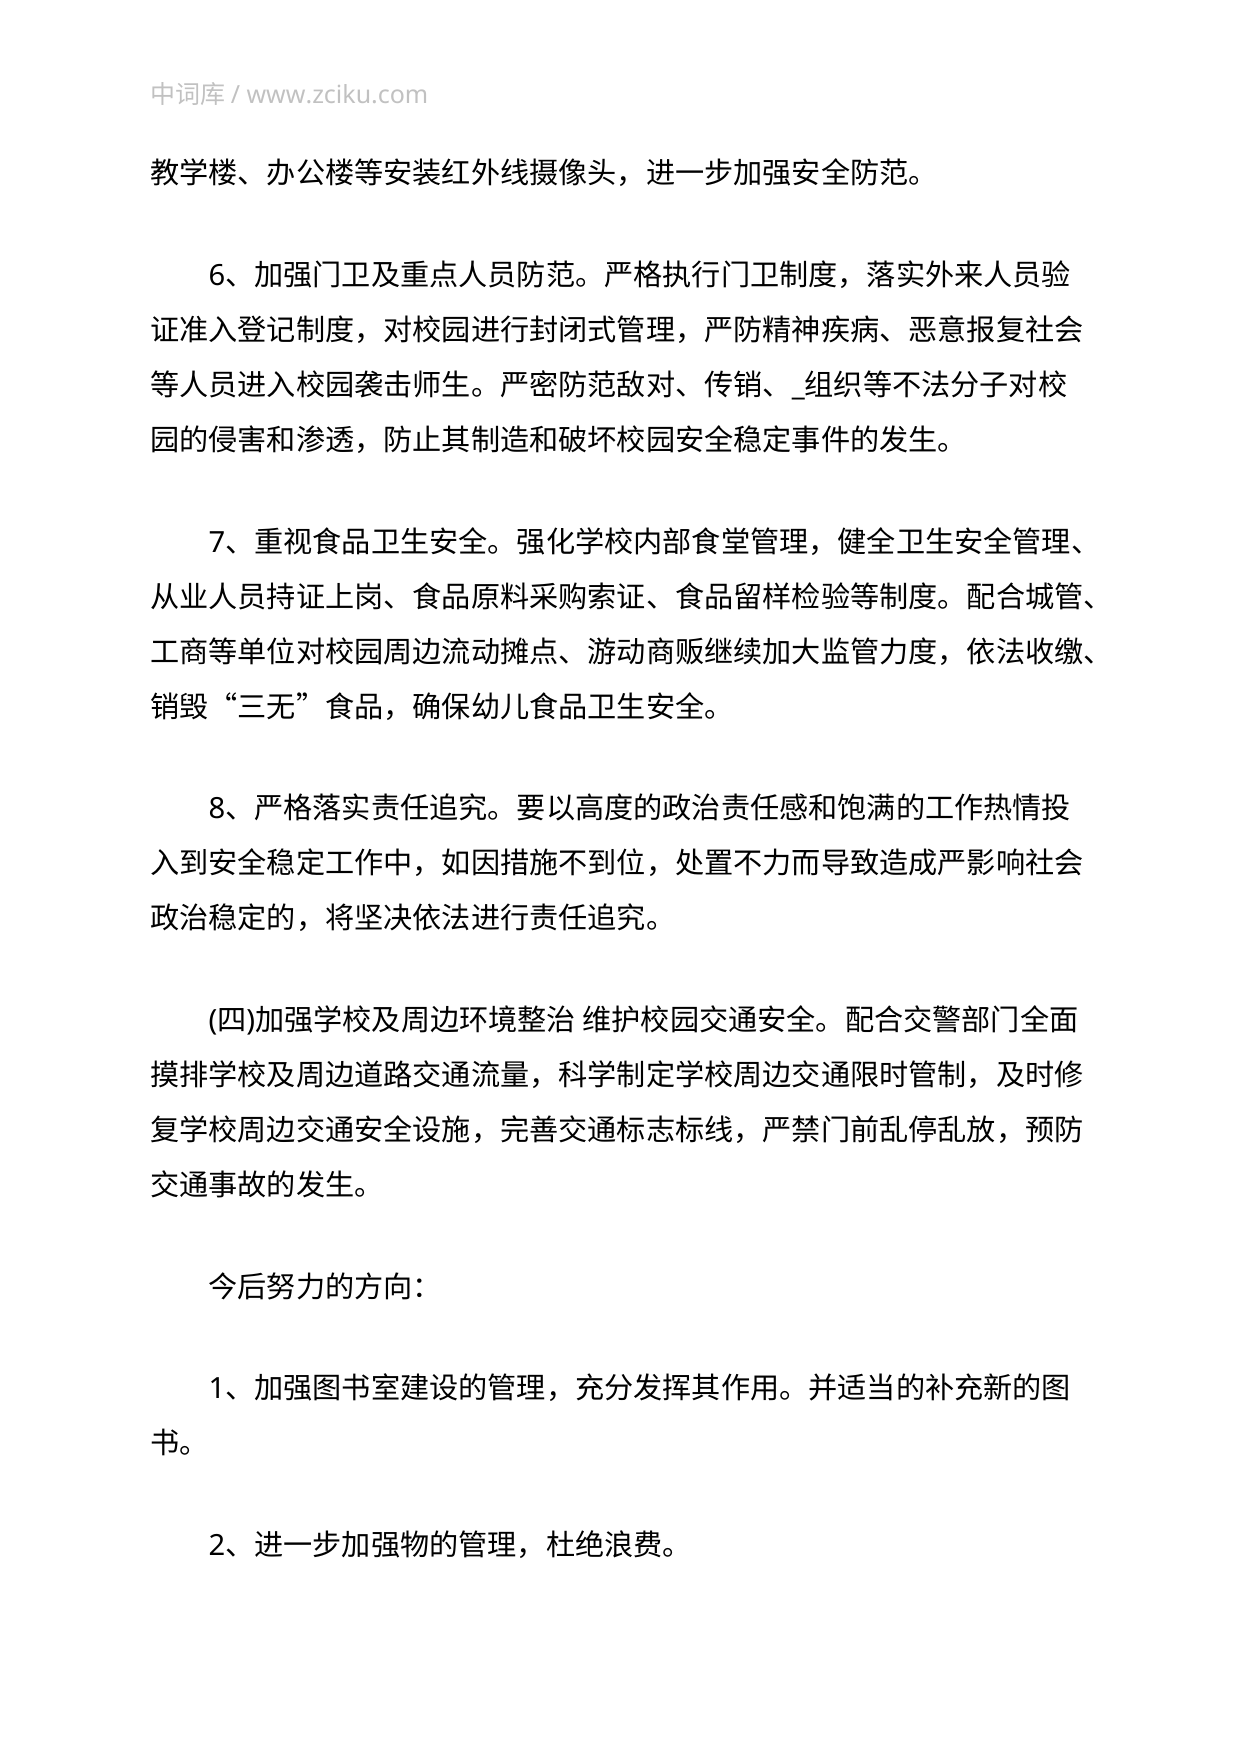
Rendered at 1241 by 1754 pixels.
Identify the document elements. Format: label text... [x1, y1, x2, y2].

text 7、重视食品卫生安全。强化学校内部食堂管理，健全卫生安全管理、从业人员持证上岗、食品原料采购索证、食品留样检验等制度。配合城管、工商等单位对校园周边流动摊点、游动商贩继续加大监管力度，依法收缴、销毁“三无”食品，确保幼儿食品卫生安全。 [150, 518, 1090, 726]
text 今后努力的方向： [150, 1263, 1090, 1306]
text 1、加强图书室建设的管理，充分发挥其作用。并适当的补充新的图书。 [150, 1365, 1090, 1462]
text (四)加强学校及周边环境整治 维护校园交通安全。配合交警部门全面摸排学校及周边道路交通流量，科学制定学校周边交通限时管制，及时修复学校周边交通安全设施，完善交通标志标线，严禁门前乱停乱放，预防交通事故的发生。 [150, 997, 1090, 1204]
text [150, 150, 1090, 192]
text 6、加强门卫及重点人员防范。严格执行门卫制度，落实外来人员验证准入登记制度，对校园进行封闭式管理，严防精神疾病、恶意报复社会等人员进入校园袭击师生。严密防范敌对、传销、_组织等不法分子对校园的侵害和渗透，防止其制造和破坏校园安全稳定事件的发生。 [150, 252, 1090, 459]
text 2、进一步加强物的管理，杜绝浪费。 [150, 1522, 1090, 1564]
text 8、严格落实责任追究。要以高度的政治责任感和饱满的工作热情投入到安全稳定工作中，如因措施不到位，处置不力而导致造成严影响社会政治稳定的，将坚决依法进行责任追究。 [150, 785, 1090, 937]
